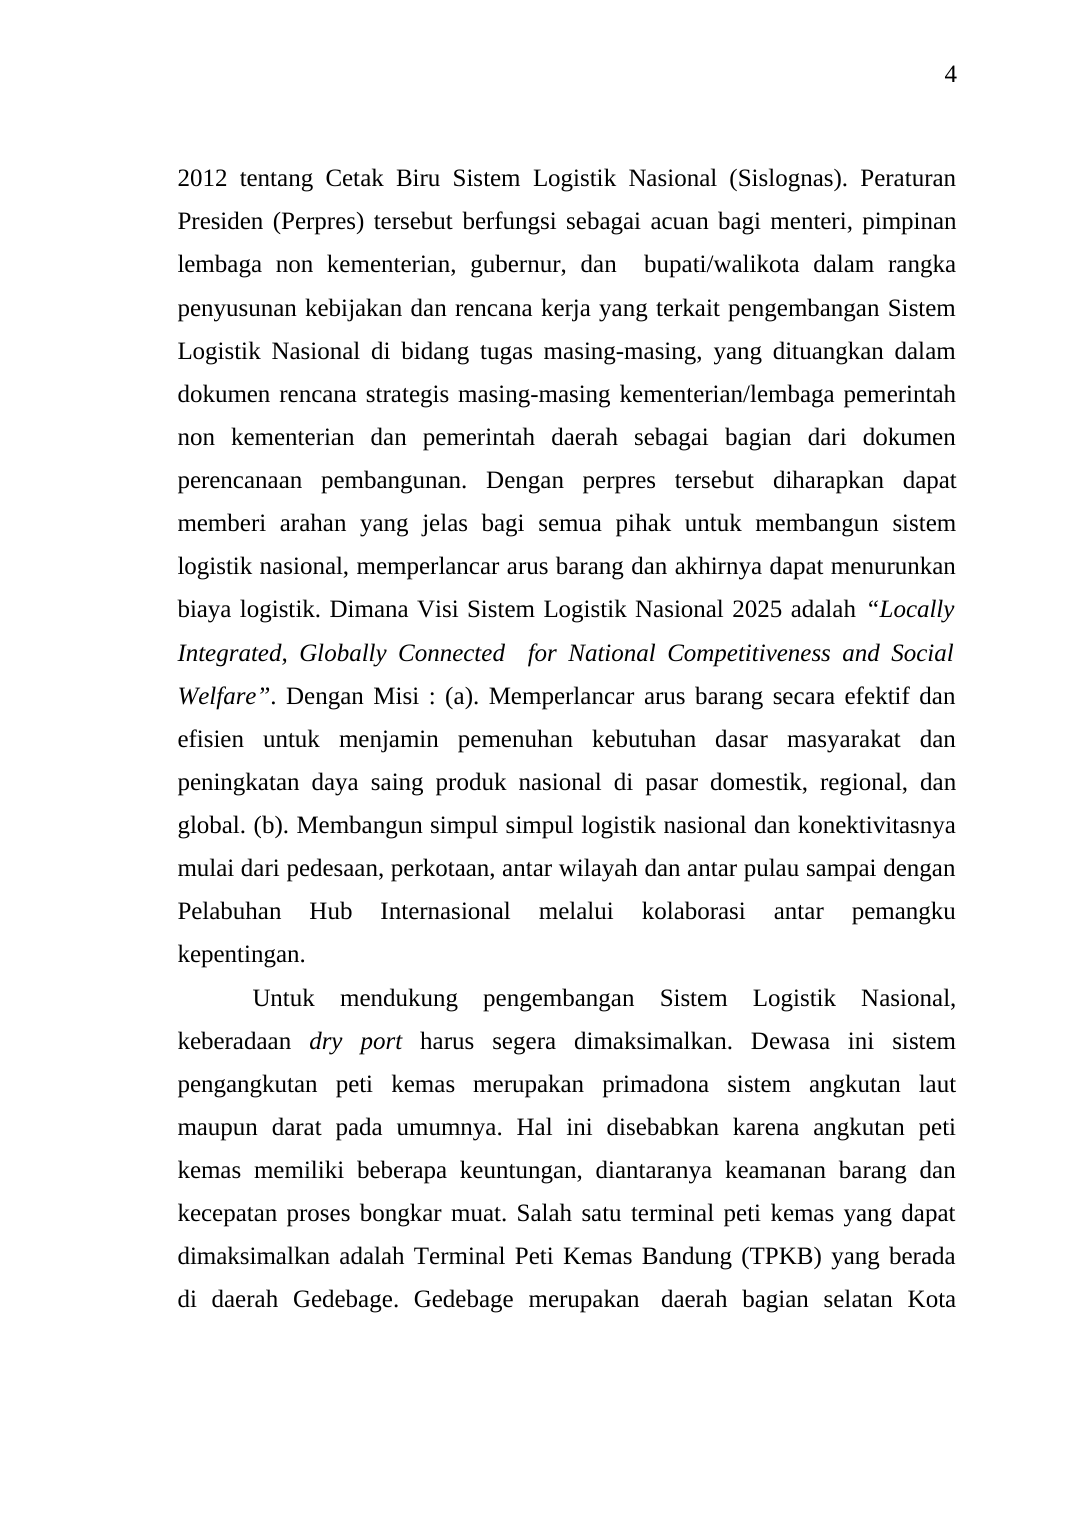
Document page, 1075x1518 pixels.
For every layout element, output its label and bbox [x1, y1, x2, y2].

text [177, 163, 957, 968]
text [177, 983, 957, 1313]
